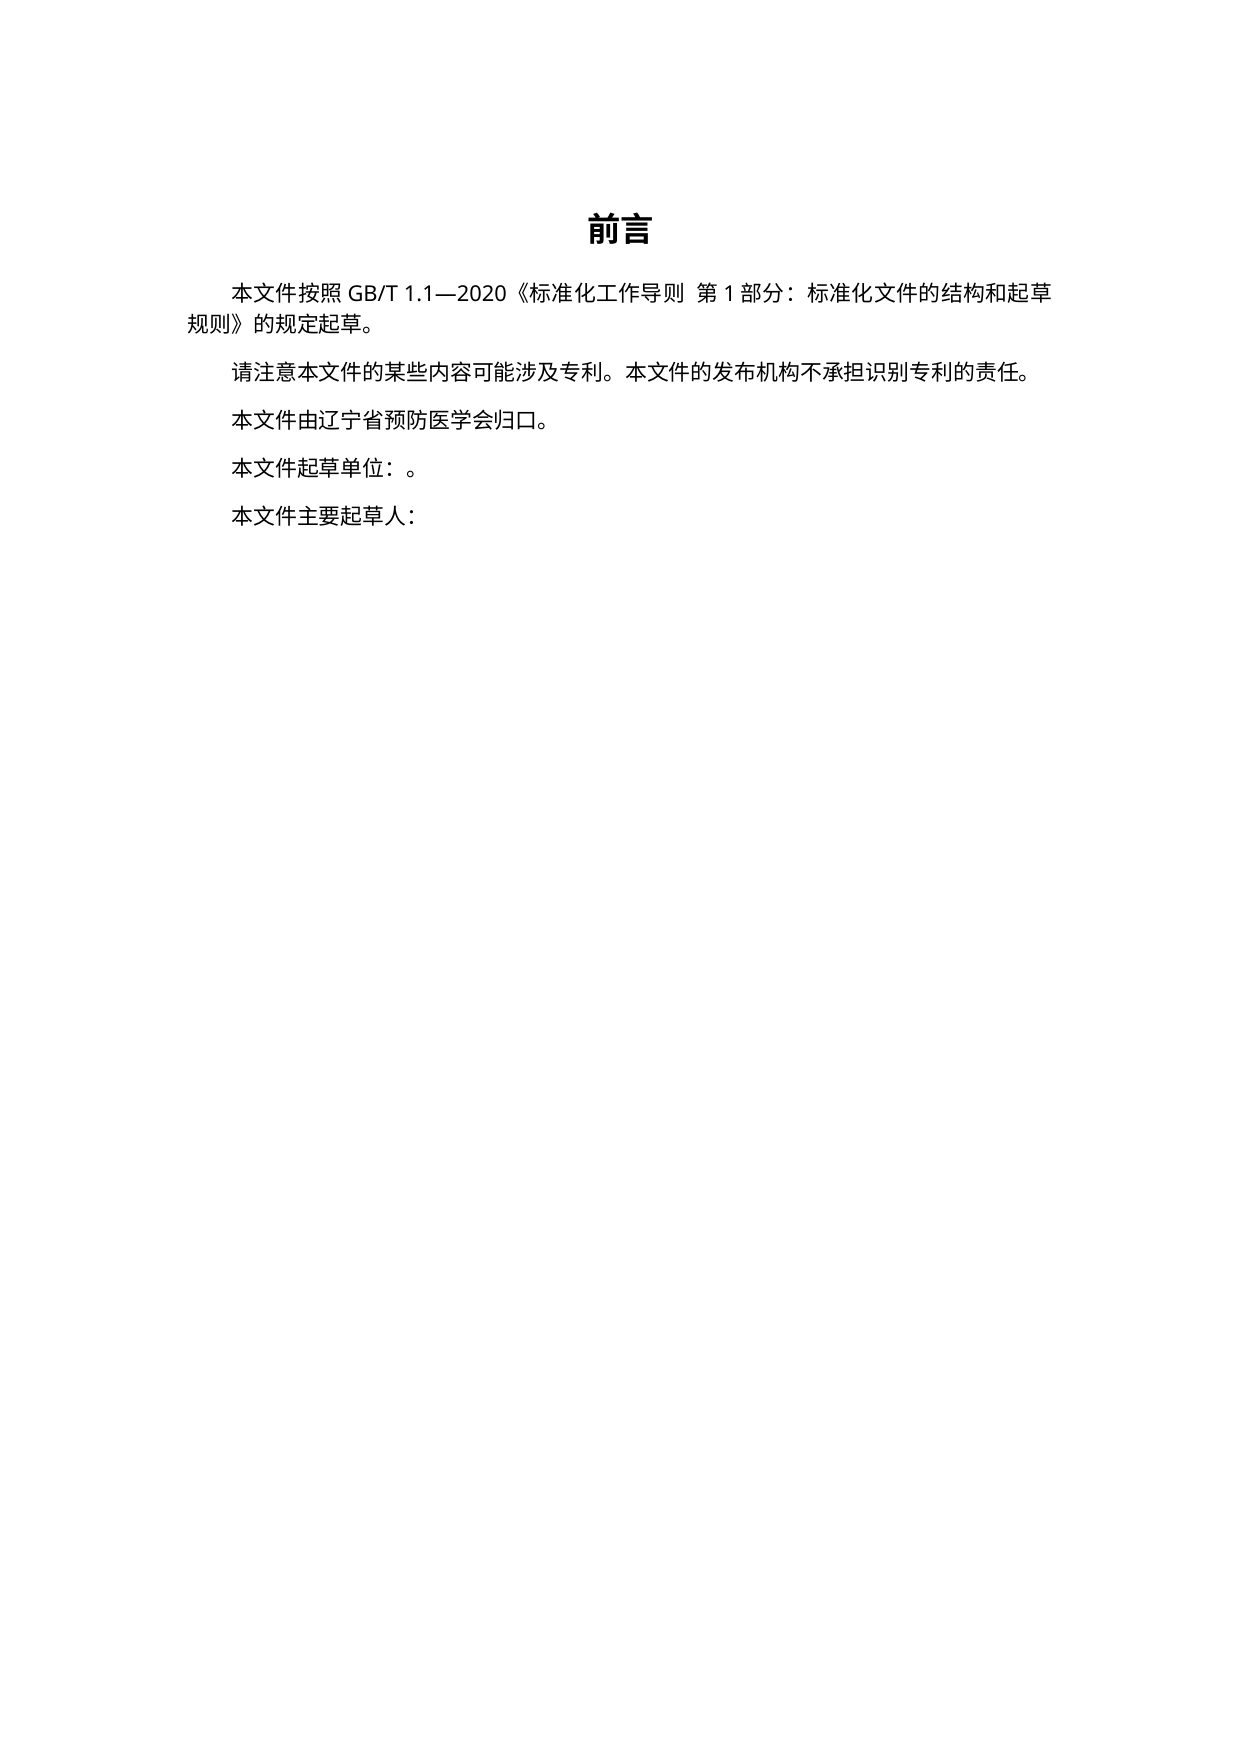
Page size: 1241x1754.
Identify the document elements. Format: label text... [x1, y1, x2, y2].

text 本文件起草单位：。 [187, 451, 1053, 483]
text 请注意本文件的某些内容可能涉及专利。本文件的发布机构不承担识别专利的责任。 [187, 355, 1053, 387]
text 本文件按照GB/T 1.1—2020《标准化工作导则 第1部分：标准化文件的结构和起草规则》的规定起草。 [187, 276, 1053, 339]
text 前言 [187, 194, 1053, 259]
text 本文件由辽宁省预防医学会归口。 [187, 403, 1053, 435]
text 本文件主要起草人： [187, 499, 1053, 531]
